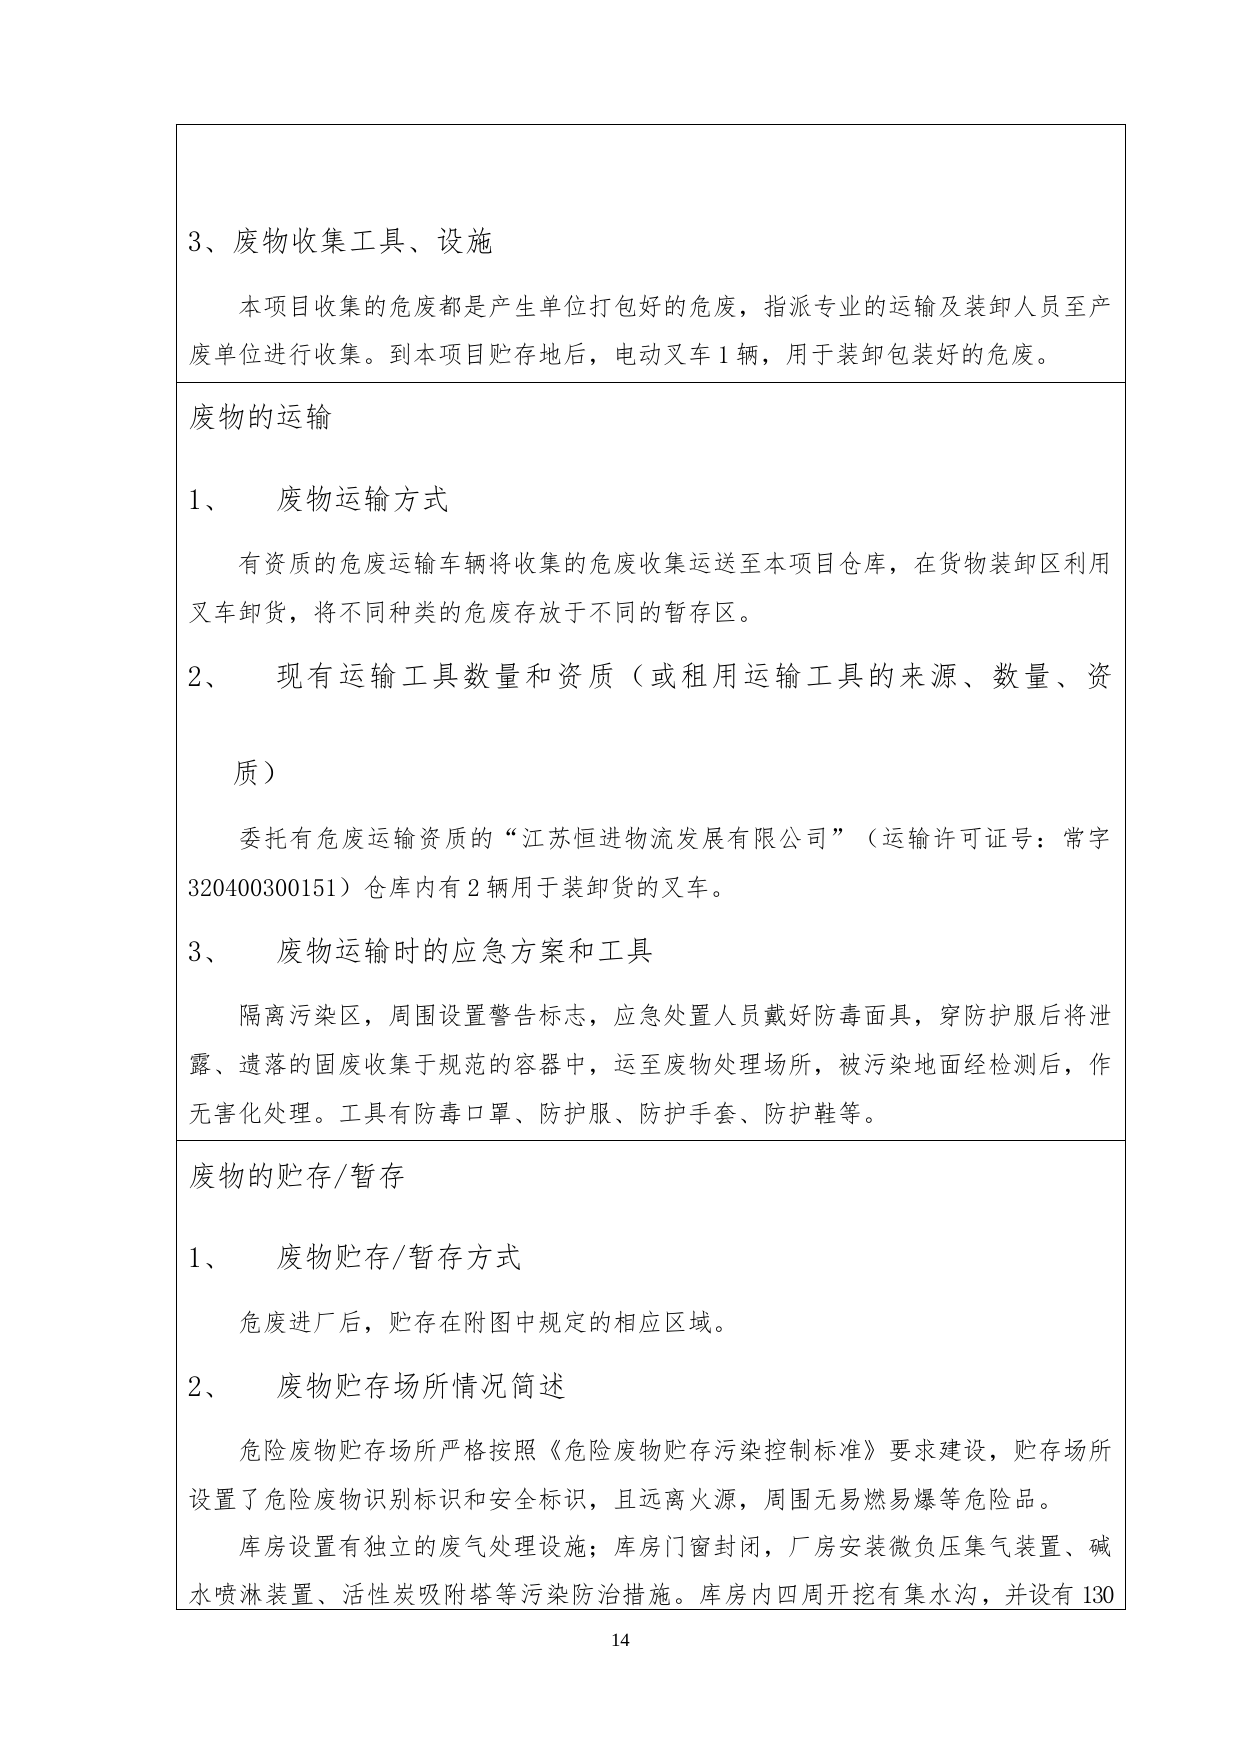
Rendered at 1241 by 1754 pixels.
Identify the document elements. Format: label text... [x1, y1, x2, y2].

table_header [177, 125, 1125, 382]
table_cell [177, 1141, 1125, 1609]
table_cell 废物的运输 废物运输方式 有资质的危废运输车辆将收集的危废收集运送至本项目仓库，在货物装卸区利用叉车卸货，将不同种类的危废存放于不同的暂存区。 现有运输工具数量和资质（或租用运输工具的来源、数量、资质） 委托有危废运输资质的“江苏恒进物流发展有限公司”（运输许可证号：常字320400300151）仓库内有2辆用于装卸货的叉车。 废物运输时的应急方案和工具 隔离污染区，周围设置警告标志，应急处置人员戴好防毒面具，穿防护服后将泄露、遗落的固废收集于规范的容器中，运至废物处理场所，被污染地面经检测后，作无害化处理。工具有防毒口罩、防护服、防护手套、防护鞋等。 [177, 383, 1125, 1140]
